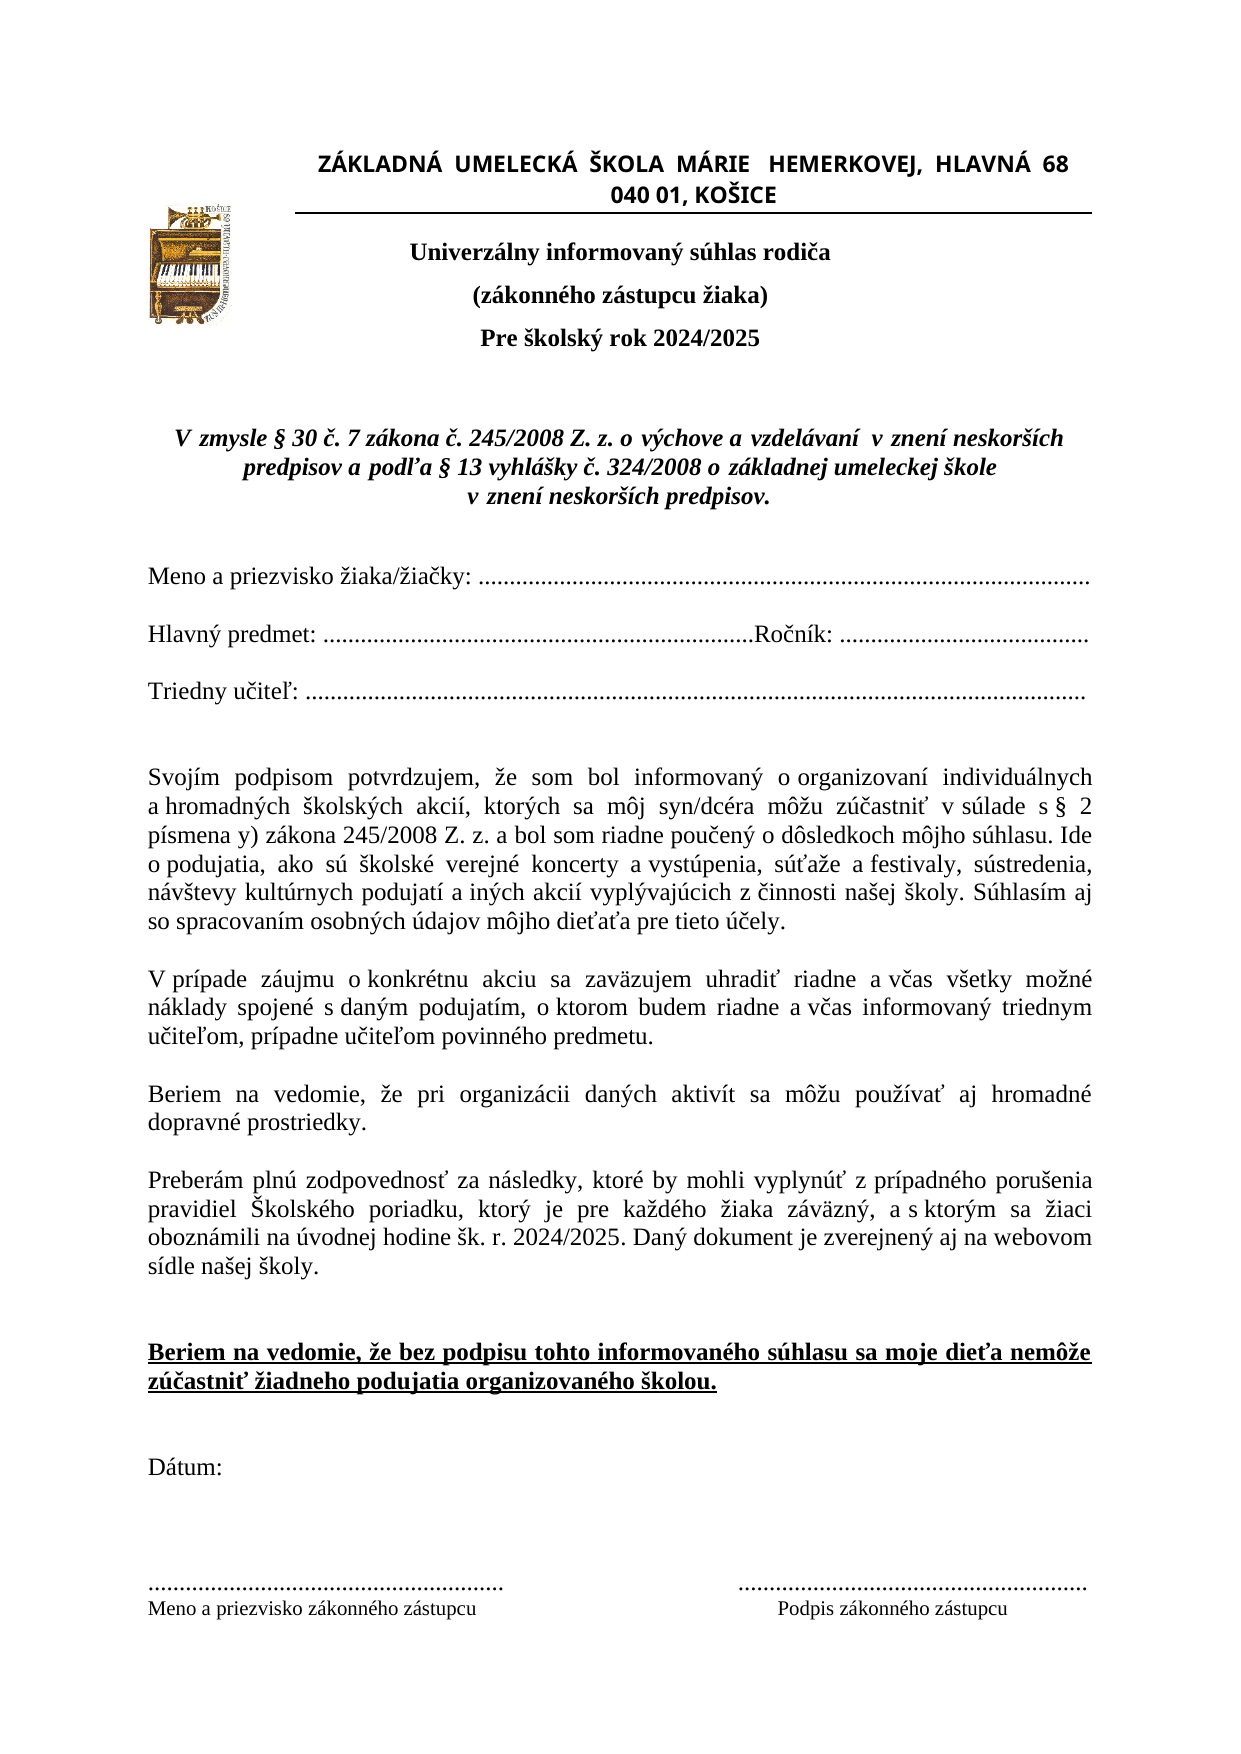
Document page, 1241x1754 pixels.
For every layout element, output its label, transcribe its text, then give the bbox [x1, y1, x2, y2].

text Pre školský rok 2024/2025 [148, 323, 1092, 352]
text Beriem na vedomie, že bez podpisu tohto informovaného súhlasu sa moje dieťa nemôže zúčastniť žiadneho podujatia organizovaného školou. [148, 1337, 1092, 1362]
text V prípade záujmu o konkrétnu akciu sa zaväzujem uhradiť riadne a včas všetky možné náklady spojené s daným podujatím, o ktorom budem riadne a včas informovaný triednym učiteľom, prípadne učiteľom povinného predmetu. [148, 964, 1092, 1050]
text Meno a priezvisko žiaka/žiačky: .................................................................................................. [148, 561, 1092, 590]
text Dátum: [148, 1452, 1092, 1481]
text Beriem na vedomie, že pri organizácii daných aktivít sa môžu používať aj hromadné dopravné prostriedky. [148, 1079, 1092, 1136]
text 040 01, KOŠICE [294, 179, 1092, 214]
text Preberám plnú zodpovednosť za následky, ktoré by mohli vyplynúť z prípadného porušenia pravidiel Školského poriadku, ktorý je pre každého žiaka záväzný, a s ktorým sa žiaci oboznámili na úvodnej hodine šk. r. 2024/2025. Daný dokument je zverejnený aj na webovom sídle našej školy. [148, 1165, 1092, 1280]
text v znení neskorších predpisov. [148, 481, 1092, 510]
text Triedny učiteľ: ............................................................................................................................. [148, 676, 1092, 705]
text Univerzálny informovaný súhlas rodiča [148, 237, 1092, 265]
text Meno a priezvisko zákonného zástupcu Podpis zákonného zástupcu [148, 1596, 1092, 1620]
picture [147, 203, 233, 326]
text Svojím podpisom potvrdzujem, že som bol informovaný o organizovaní individuálnych a hromadných školských akcií, ktorých sa môj syn/dcéra môžu zúčastniť v súlade s § 2 písmena y) zákona 245/2008 Z. z. a bol som riadne poučený o dôsledkoch môjho súhlasu. Ide o podujatia, ako sú školské verejné koncerty a vystúpenia, súťaže a festivaly, sústredenia, návštevy kultúrnych podujatí a iných akcií vyplývajúcich z činnosti našej školy. Súhlasím aj so spracovaním osobných údajov môjho dieťaťa pre tieto účely. [148, 762, 1092, 935]
text V zmysle § 30 č. 7 zákona č. 245/2008 Z. z. o výchove a vzdelávaní v znení neskorších predpisov a podľa § 13 vyhlášky č. 324/2008 o základnej umeleckej škole [148, 423, 1092, 481]
text ......................................................... ........................................................ [148, 1567, 1092, 1596]
text (zákonného zástupcu žiaka) [148, 280, 1092, 308]
text Hlavný predmet: .....................................................................Ročník: ........................................ [148, 619, 1092, 647]
text Beriem na vedomie, že bez podpisu tohto informovaného súhlasu sa moje dieťa nemôže zúčastniť žiadneho podujatia organizovaného školou. [148, 1364, 1092, 1395]
text ZÁKLADNÁ UMELECKÁ ŠKOLA MÁRIE HEMERKOVEJ, HLAVNÁ 68 [294, 148, 1092, 179]
